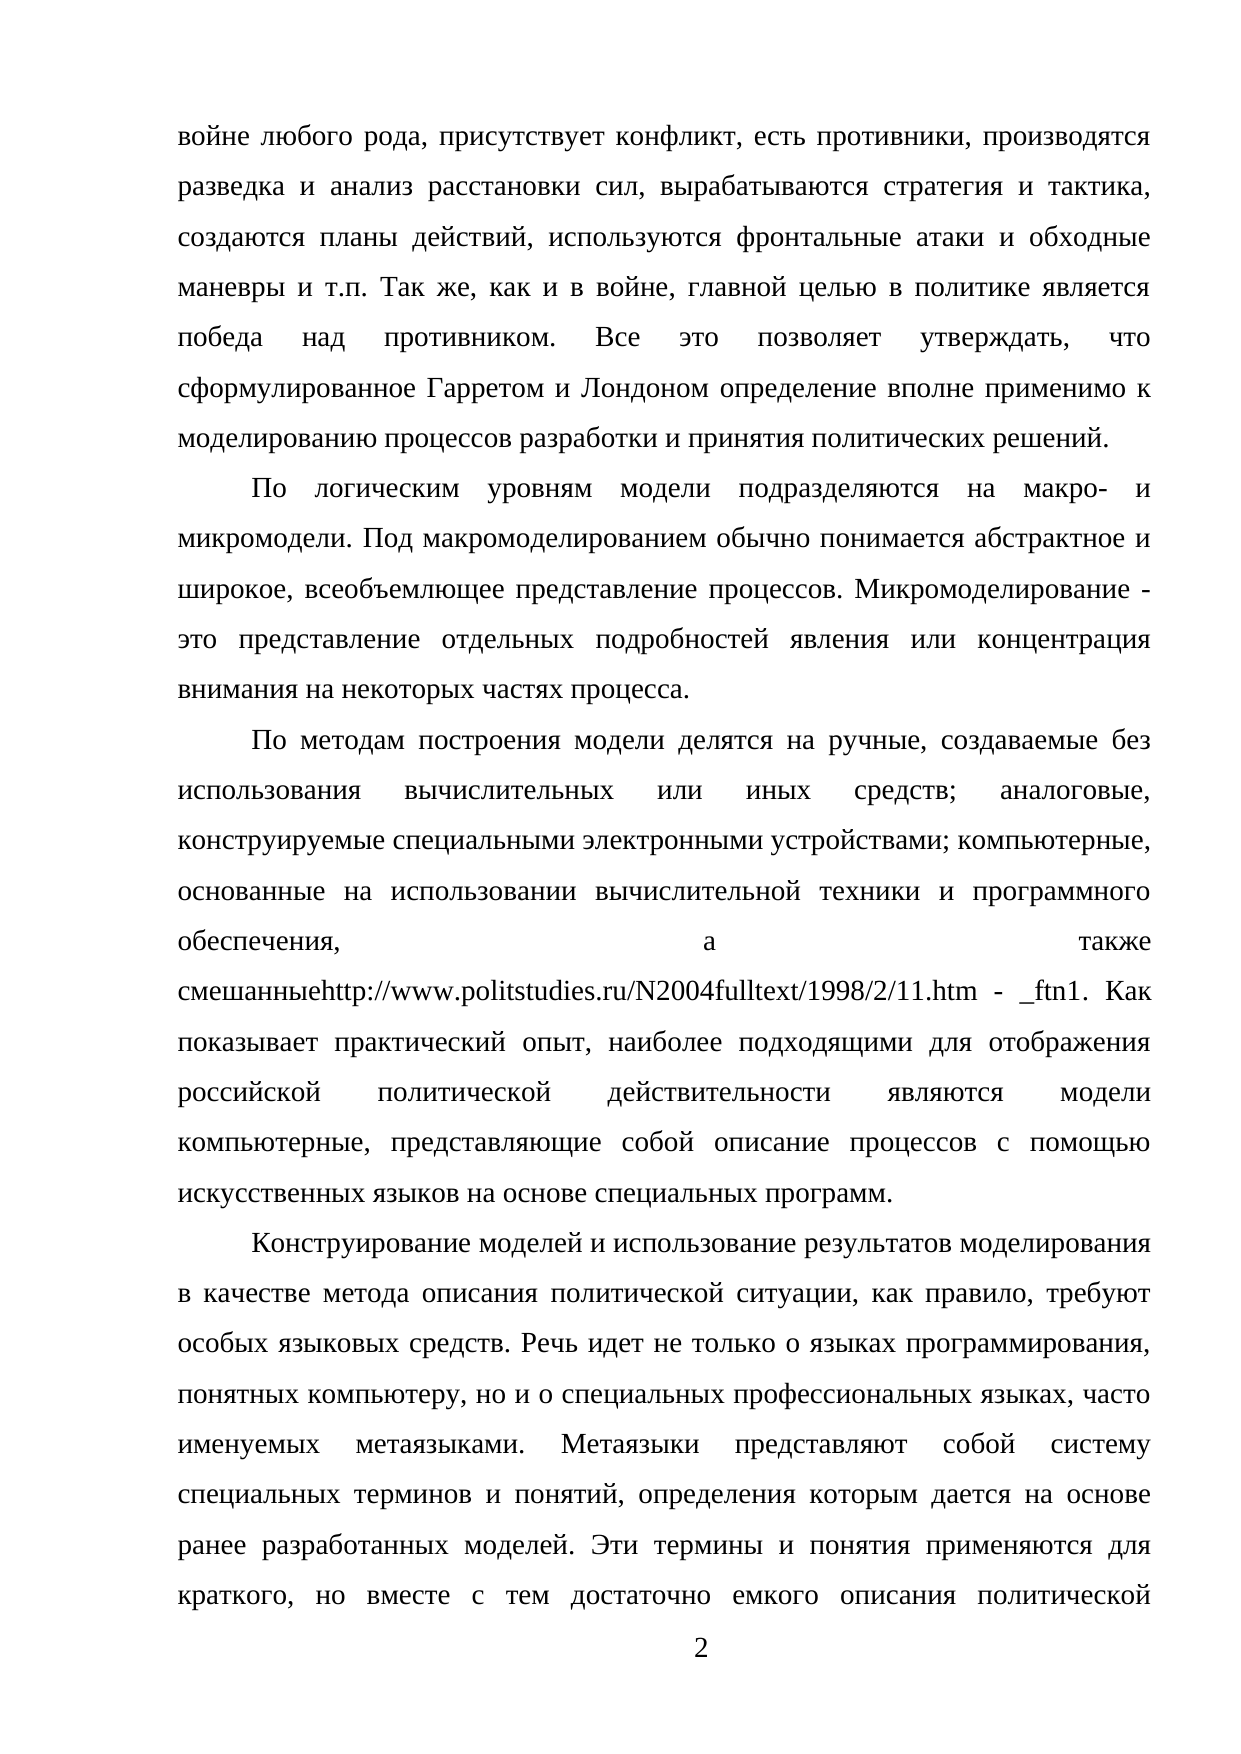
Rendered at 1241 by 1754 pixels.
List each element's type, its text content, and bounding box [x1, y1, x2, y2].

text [177, 1225, 1152, 1611]
text По методам построения модели делятся на ручные, создаваемые без использования вычислительных или иных средств; аналоговые, конструируемые специальными электронными устройствами; компьютерные, основанные на использовании вычислительной техники и программного обеспечения, а также смешанныеhttp://www.politstudies.ru/N2004fulltext/1998/2/11.htm - _ftn1. Как показывает практический опыт, наиболее подходящими для отображения российской политической действительности являются модели компьютерные, представляющие собой описание процессов с помощью искусственных языков на основе специальных программ. [177, 722, 1152, 1208]
text По логическим уровням модели подразделяются на макро- и микромодели. Под макромоделированием обычно понимается абстрактное и широкое, всеобъемлющее представление процессов. Микромоделирование - это представление отдельных подробностей явления или концентрация внимания на некоторых частях процесса. [177, 470, 1152, 705]
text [177, 118, 1152, 453]
